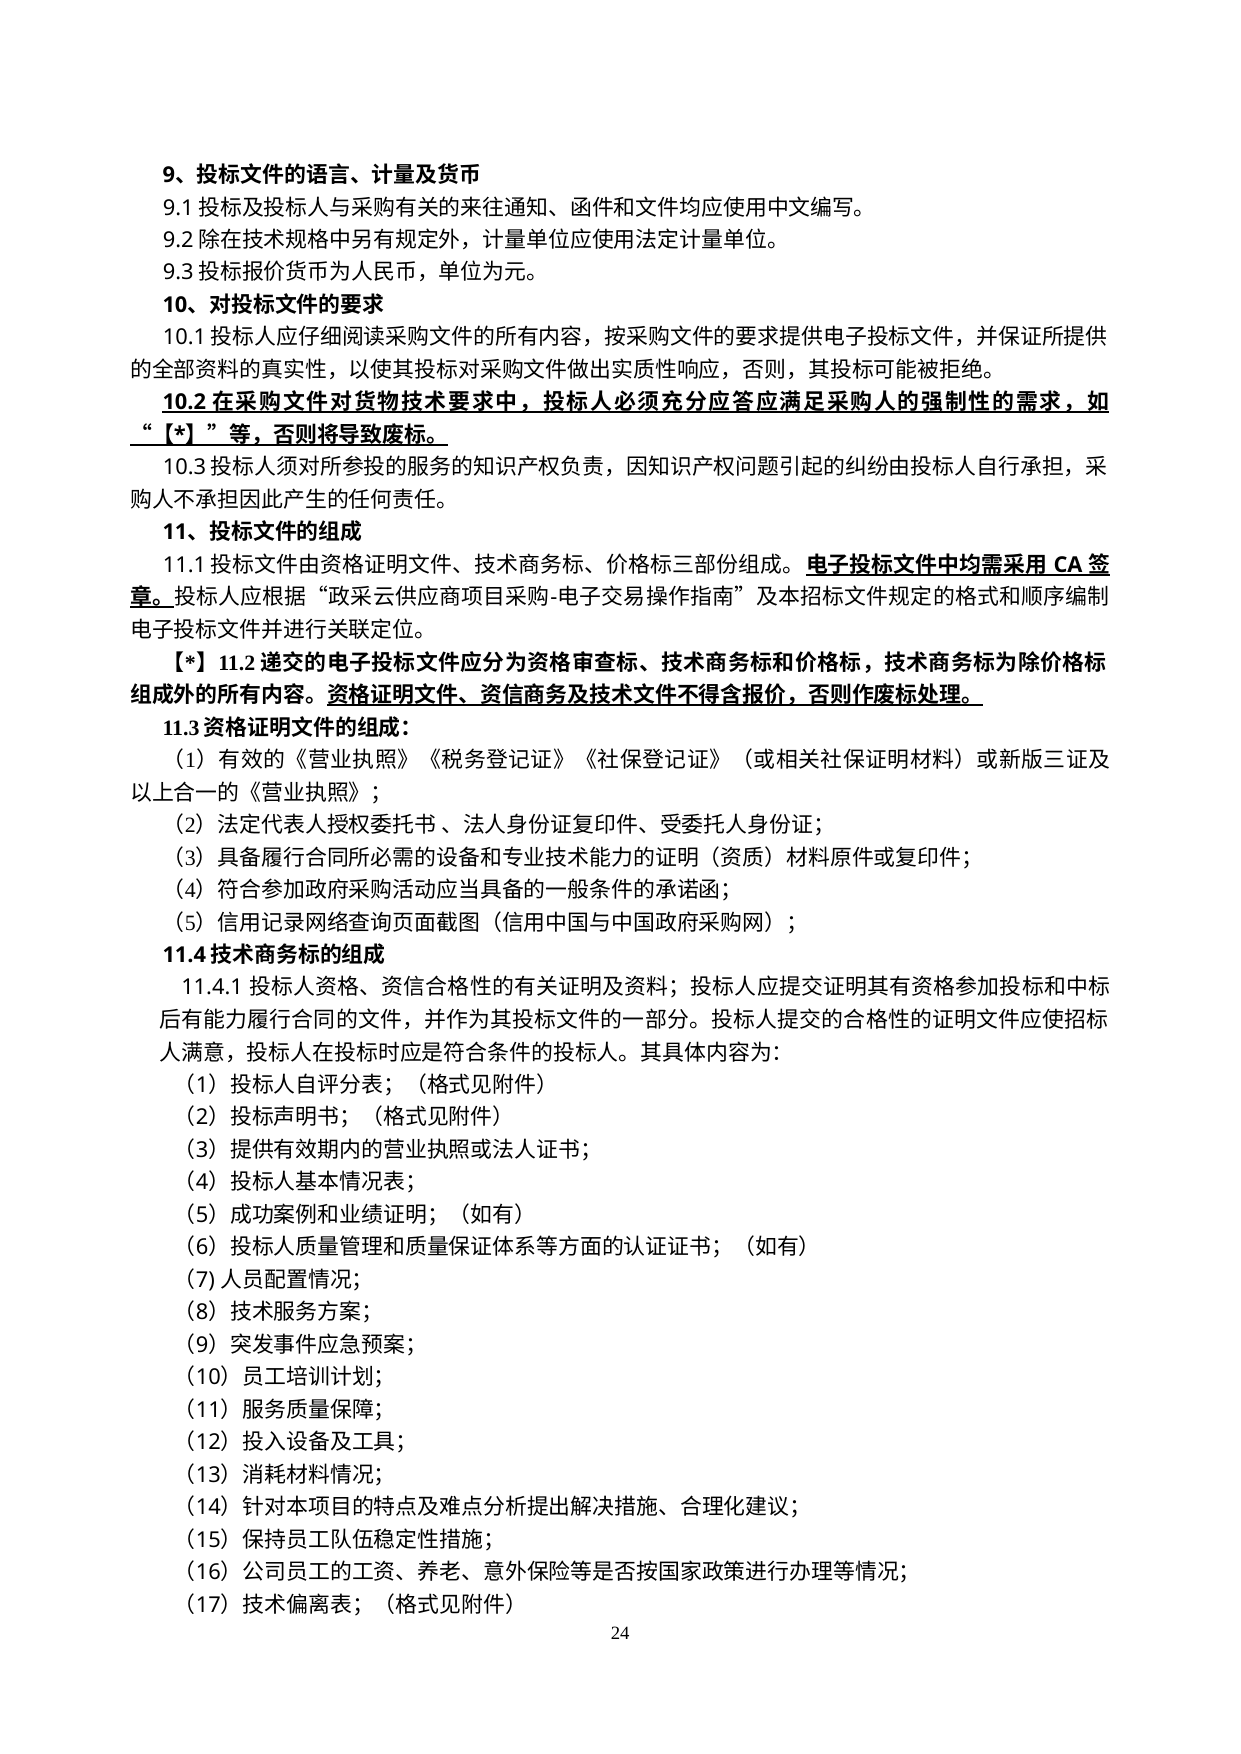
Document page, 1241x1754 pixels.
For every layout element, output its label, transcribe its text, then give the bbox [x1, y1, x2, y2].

text 10.1投标人应仔细阅读采购文件的所有内容，按采购文件的要求提供电子投标文件，并保证所提供的全部资料的真实性，以使其投标对采购文件做出实质性响应，否则，其投标可能被拒绝。 [130, 319, 1110, 384]
text （16）公司员工的工资、养老、意外保险等是否按国家政策进行办理等情况； [130, 1554, 1110, 1587]
text 11、投标文件的组成 [130, 514, 1110, 547]
text （5）信用记录网络查询页面截图（信用中国与中国政府采购网）； [130, 904, 1110, 937]
text 9.2除在技术规格中另有规定外，计量单位应使用法定计量单位。 [130, 222, 1110, 254]
text （17）技术偏离表；（格式见附件） [130, 1587, 1110, 1619]
text （1）有效的《营业执照》《税务登记证》《社保登记证》（或相关社保证明材料）或新版三证及以上合一的《营业执照》； [130, 742, 1110, 807]
text 9.1投标及投标人与采购有关的来往通知、函件和文件均应使用中文编写。 [130, 189, 1110, 222]
text （4）投标人基本情况表； [130, 1164, 1110, 1197]
text （5）成功案例和业绩证明；（如有） [130, 1197, 1110, 1229]
text （15）保持员工队伍稳定性措施； [130, 1522, 1110, 1554]
text （2）投标声明书；（格式见附件） [130, 1099, 1110, 1132]
text （7) 人员配置情况； [130, 1262, 1110, 1294]
text 10、对投标文件的要求 [130, 287, 1110, 319]
text （3）提供有效期内的营业执照或法人证书； [130, 1132, 1110, 1164]
text （9）突发事件应急预案； [130, 1327, 1110, 1359]
text 11.4.1 投标人资格、资信合格性的有关证明及资料；投标人应提交证明其有资格参加投标和中标后有能力履行合同的文件，并作为其投标文件的一部分。投标人提交的合格性的证明文件应使招标人满意，投标人在投标时应是符合条件的投标人。其具体内容为： [159, 969, 1110, 1067]
text （4）符合参加政府采购活动应当具备的一般条件的承诺函； [130, 872, 1110, 904]
text 10.3投标人须对所参投的服务的知识产权负责，因知识产权问题引起的纠纷由投标人自行承担，采购人不承担因此产生的任何责任。 [130, 449, 1110, 514]
text 11.3资格证明文件的组成： [130, 709, 1110, 742]
text （2）法定代表人授权委托书 、法人身份证复印件、受委托人身份证； [130, 807, 1110, 839]
text （3）具备履行合同所必需的设备和专业技术能力的证明（资质）材料原件或复印件； [130, 839, 1110, 872]
text 【*】11.2递交的电子投标文件应分为资格审查标、技术商务标和价格标，技术商务标为除价格标组成外的所有内容。资格证明文件、资信商务及技术文件不得含报价，否则作废标处理。 [130, 644, 1110, 709]
text （6）投标人质量管理和质量保证体系等方面的认证证书；（如有） [130, 1229, 1110, 1262]
text （1）投标人自评分表；（格式见附件） [130, 1067, 1110, 1099]
text 9.3投标报价货币为人民币，单位为元。 [130, 254, 1110, 287]
text 10.2在采购文件对货物技术要求中，投标人必须充分应答应满足采购人的强制性的需求，如“【*】”等，否则将导致废标。 [130, 384, 1110, 449]
text 11.1投标文件由资格证明文件、技术商务标、价格标三部份组成。电子投标文件中均需采用 CA 签章。投标人应根据“政采云供应商项目采购-电子交易操作指南”及本招标文件规定的格式和顺序编制电子投标文件并进行关联定位。 [130, 547, 1110, 644]
text （13）消耗材料情况； [130, 1457, 1110, 1489]
text 11.4技术商务标的组成 [130, 937, 1110, 969]
text （12）投入设备及工具； [130, 1424, 1110, 1457]
text （11）服务质量保障； [130, 1392, 1110, 1424]
text （10）员工培训计划； [130, 1359, 1110, 1392]
text （8）技术服务方案； [130, 1294, 1110, 1327]
text （14）针对本项目的特点及难点分析提出解决措施、合理化建议； [130, 1489, 1110, 1522]
text 9、投标文件的语言、计量及货币 [130, 157, 1110, 189]
